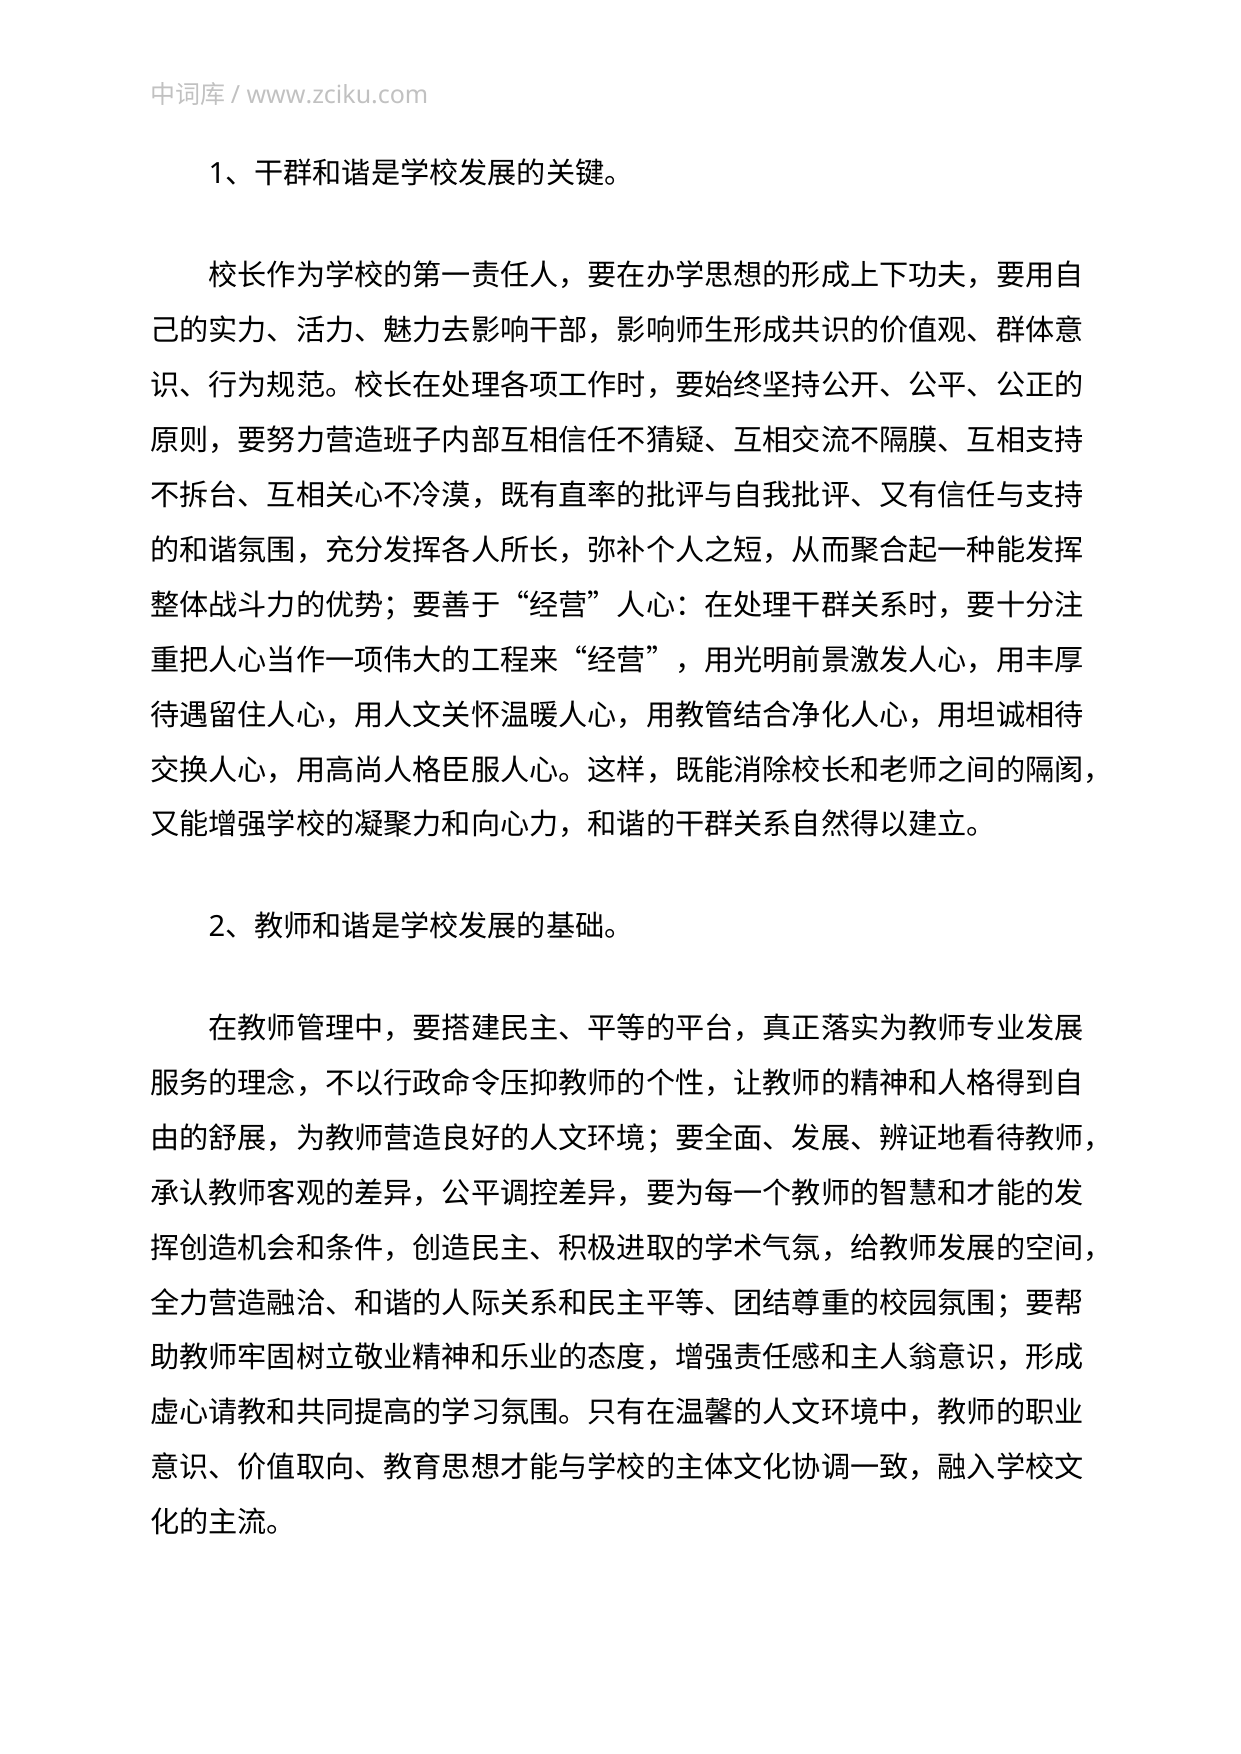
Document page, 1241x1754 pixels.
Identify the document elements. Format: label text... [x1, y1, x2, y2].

text 2、教师和谐是学校发展的基础。 [150, 903, 1090, 945]
text 校长作为学校的第一责任人，要在办学思想的形成上下功夫，要用自己的实力、活力、魅力去影响干部，影响师生形成共识的价值观、群体意识、行为规范。校长在处理各项工作时，要始终坚持公开、公平、公正的原则，要努力营造班子内部互相信任不猜疑、互相交流不隔膜、互相支持不拆台、互相关心不冷漠，既有直率的批评与自我批评、又有信任与支持的和谐氛围，充分发挥各人所长，弥补个人之短，从而聚合起一种能发挥整体战斗力的优势；要善于“经营”人心：在处理干群关系时，要十分注重把人心当作一项伟大的工程来“经营”，用光明前景激发人心，用丰厚待遇留住人心，用人文关怀温暖人心，用教管结合净化人心，用坦诚相待交换人心，用高尚人格臣服人心。这样，既能消除校长和老师之间的隔阂，又能增强学校的凝聚力和向心力，和谐的干群关系自然得以建立。 [150, 252, 1090, 843]
text 1、干群和谐是学校发展的关键。 [150, 150, 1090, 192]
text 在教师管理中，要搭建民主、平等的平台，真正落实为教师专业发展服务的理念，不以行政命令压抑教师的个性，让教师的精神和人格得到自由的舒展，为教师营造良好的人文环境；要全面、发展、辨证地看待教师，承认教师客观的差异，公平调控差异，要为每一个教师的智慧和才能的发挥创造机会和条件，创造民主、积极进取的学术气氛，给教师发展的空间，全力营造融洽、和谐的人际关系和民主平等、团结尊重的校园氛围；要帮助教师牢固树立敬业精神和乐业的态度，增强责任感和主人翁意识，形成虚心请教和共同提高的学习氛围。只有在温馨的人文环境中，教师的职业意识、价值取向、教育思想才能与学校的主体文化协调一致，融入学校文化的主流。 [150, 1005, 1090, 1541]
